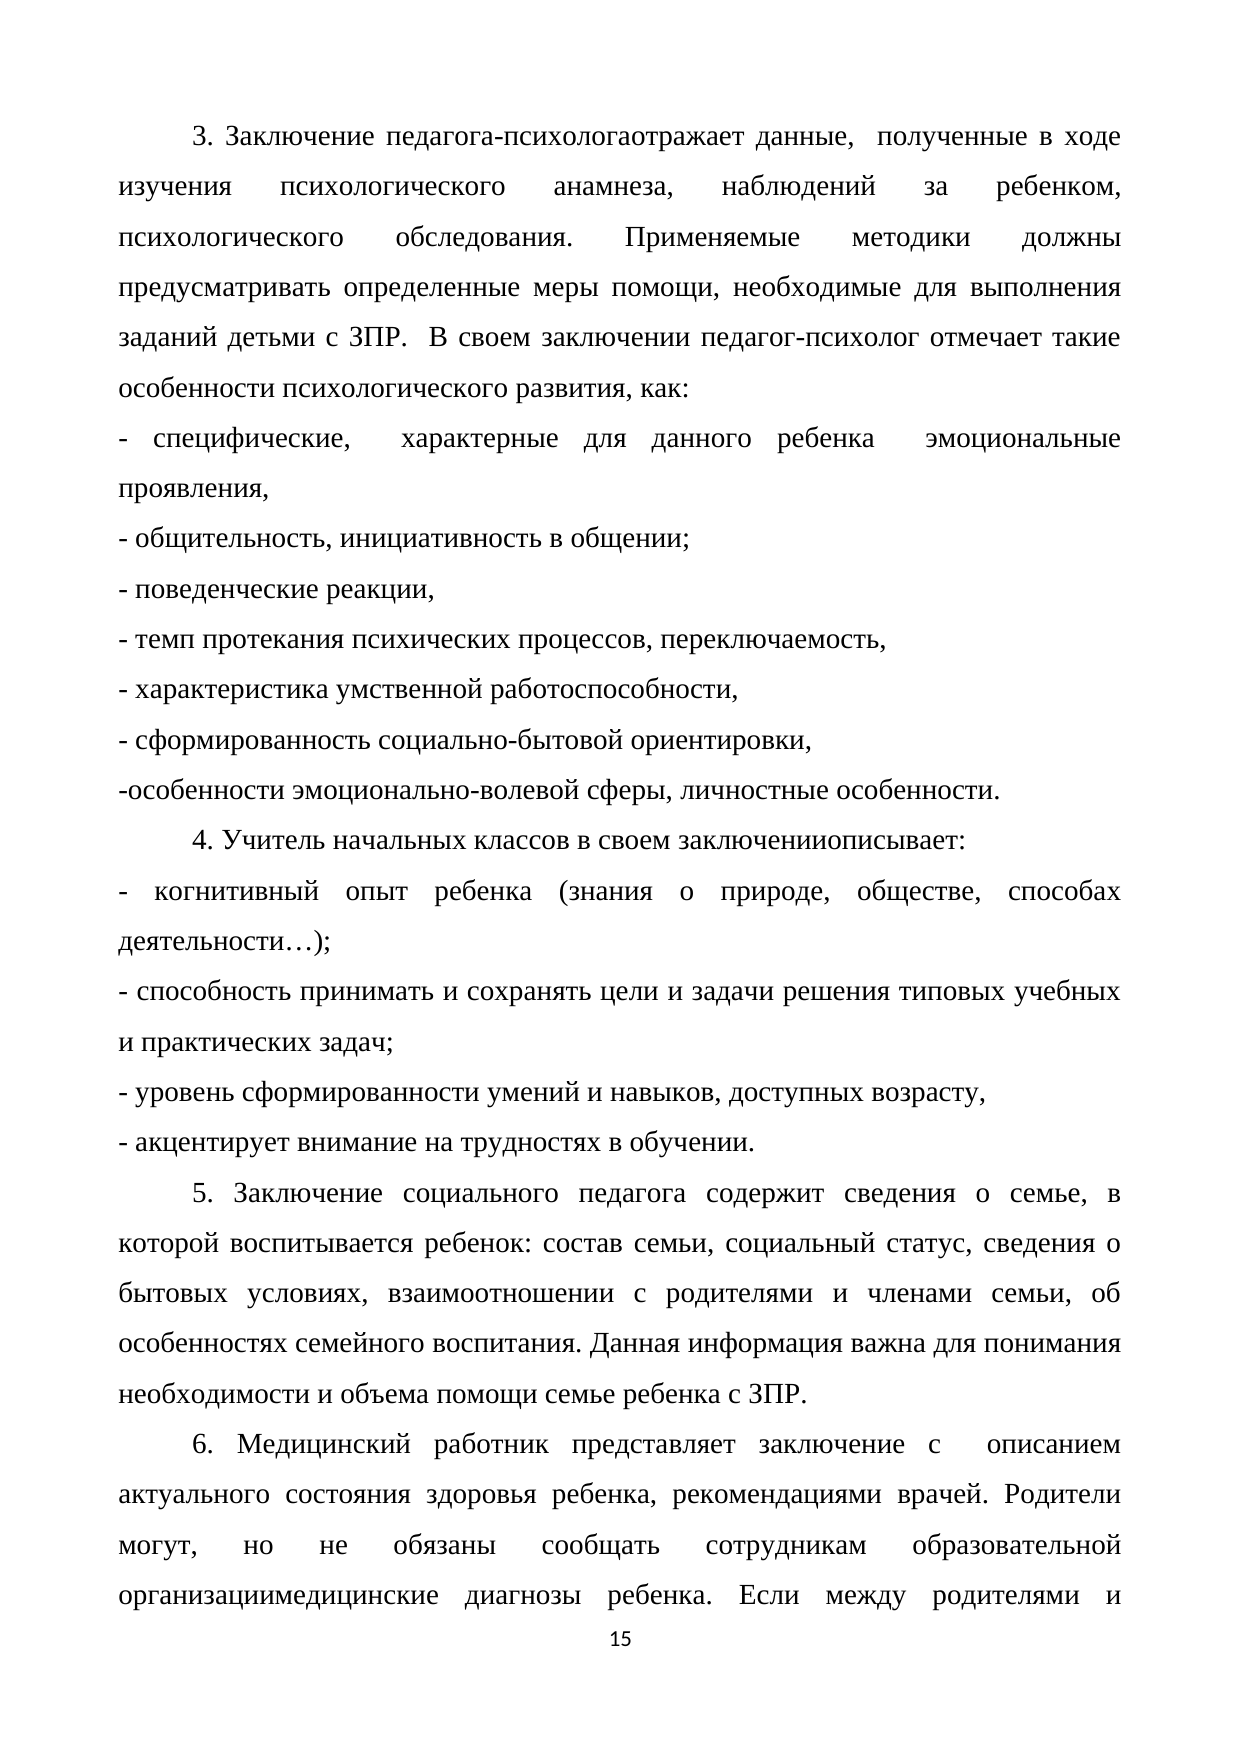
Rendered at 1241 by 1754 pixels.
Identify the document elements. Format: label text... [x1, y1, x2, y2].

text - поведенческие реакции, [118, 571, 1122, 604]
text - уровень сформированности умений и навыков, доступных возрасту, [118, 1074, 1122, 1108]
text - темп протекания психических процессов, переключаемость, [118, 621, 1122, 655]
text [118, 1426, 1122, 1611]
text - характеристика умственной работоспособности, [118, 672, 1122, 705]
text - сформированность социально-бытовой ориентировки, [118, 722, 1122, 755]
text 5. Заключение социального педагога содержит сведения о семье, в которой воспитывается ребенок: состав семьи, социальный статус, сведения о бытовых условиях, взаимоотношении с родителями и членами семьи, об особенностях семейного воспитания. Данная информация важна для понимания необходимости и объема помощи семье ребенка с ЗПР. [118, 1175, 1122, 1409]
text - специфические, характерные для данного ребенка эмоциональные проявления, [118, 420, 1122, 504]
text 4. Учитель начальных классов в своем заключенииописывает: [118, 822, 1122, 856]
text - когнитивный опыт ребенка (знания о природе, обществе, способах деятельности…); [118, 873, 1122, 957]
text - акцентирует внимание на трудностях в обучении. [118, 1124, 1122, 1158]
text - способность принимать и сохранять цели и задачи решения типовых учебных и практических задач; [118, 973, 1122, 1057]
text - общительность, инициативность в общении; [118, 521, 1122, 554]
text -особенности эмоционально-волевой сферы, личностные особенности. [118, 772, 1122, 806]
text 3. Заключение педагога-психологаотражает данные, полученные в ходе изучения психологического анамнеза, наблюдений за ребенком, психологического обследования. Применяемые методики должны предусматривать определенные меры помощи, необходимые для выполнения заданий детьми с ЗПР. В своем заключении педагог-психолог отмечает такие особенности психологического развития, как: [118, 118, 1122, 403]
